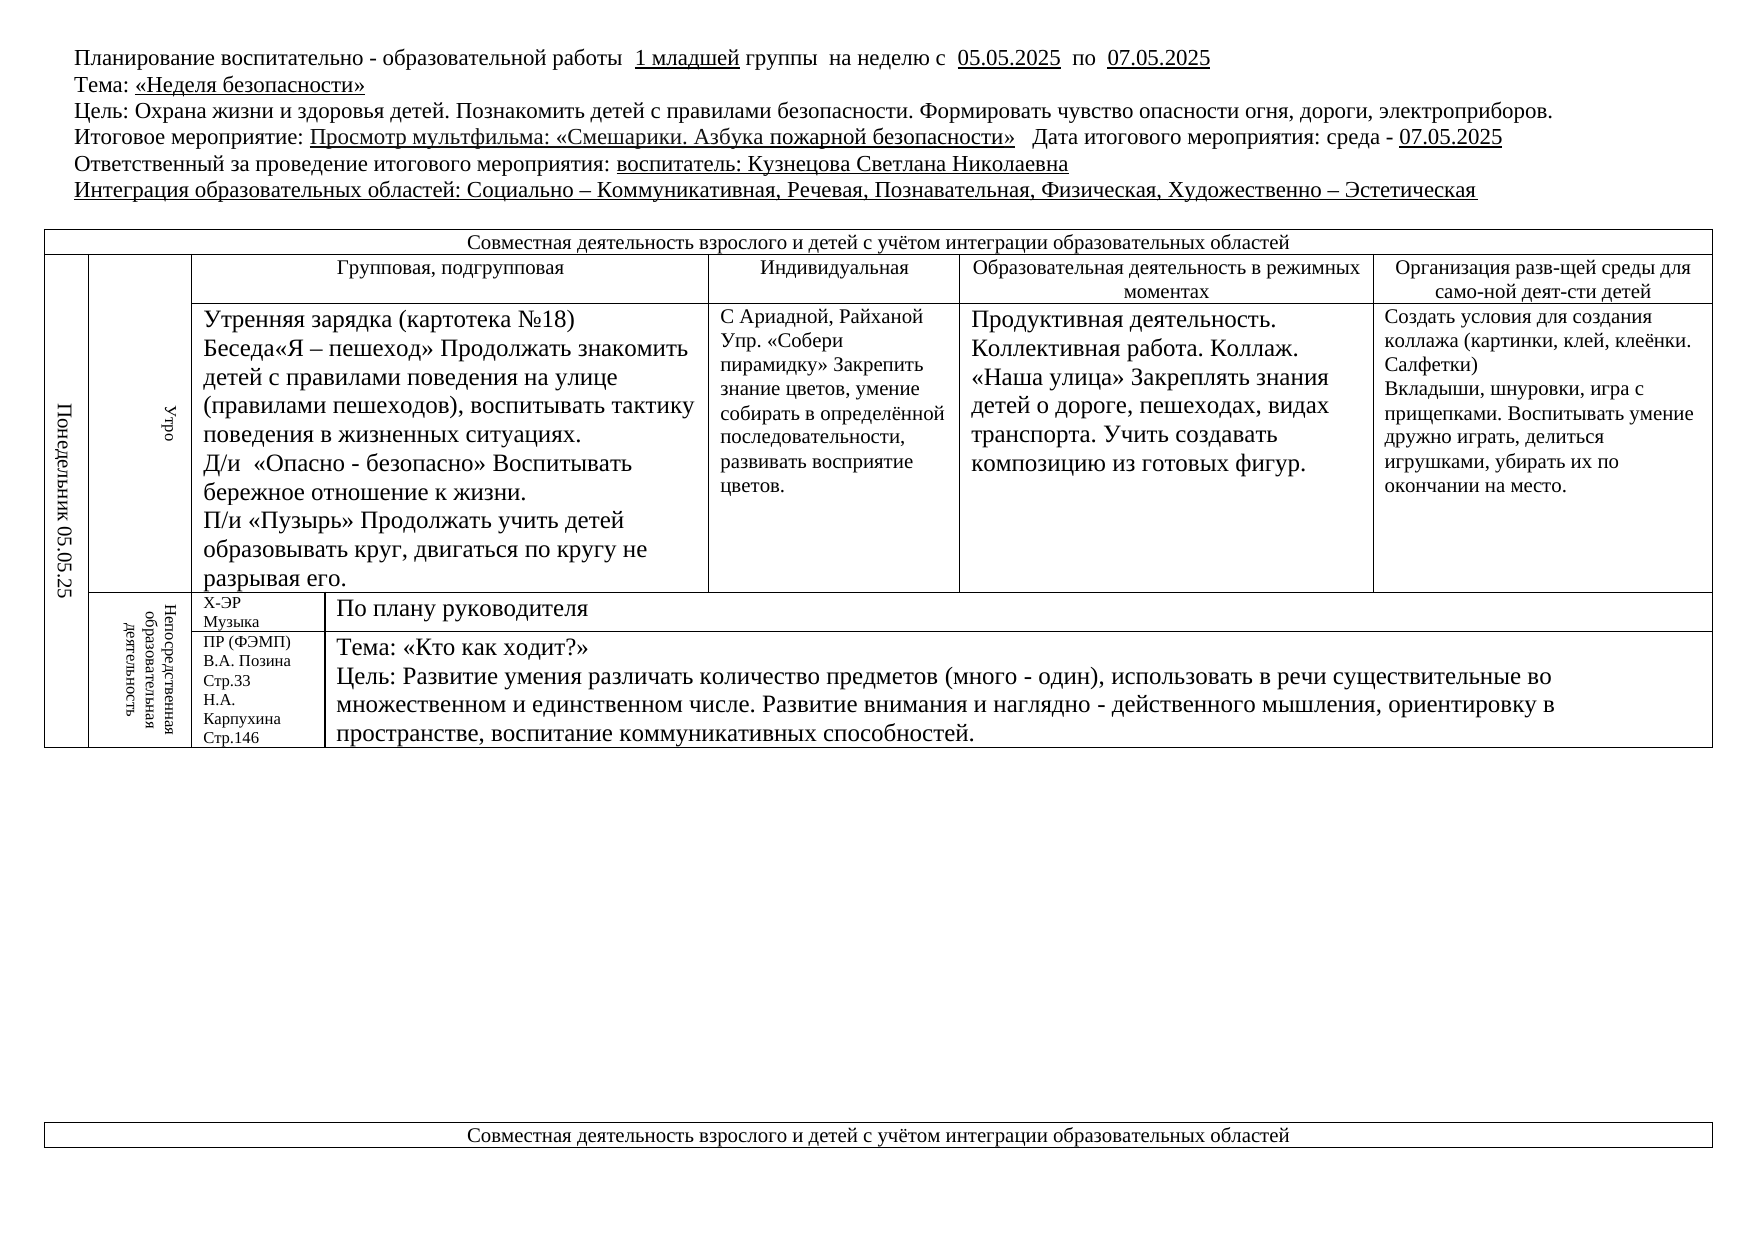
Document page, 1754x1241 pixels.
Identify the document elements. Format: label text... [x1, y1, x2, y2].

table_header Совместная деятельность взрослого и детей с учётом интеграции образовательных областей [45, 1123, 1712, 1147]
table_cell Образовательная деятельность в режимных моментах [960, 255, 1373, 303]
text Цель: Охрана жизни и здоровья детей. Познакомить детей с правилами безопасности. Формировать чувство опасности огня, дороги, электроприборов. [134, 97, 1683, 123]
text Итоговое мероприятие: Просмотр мультфильма: «Смешарики. Азбука пожарной безопасности» Дата итогового мероприятия: среда - 07.05.2025 [74, 123, 1683, 150]
text Ответственный за проведение итогового мероприятия: воспитатель: Кузнецова Светлана Николаевна [74, 150, 1683, 176]
table_cell Утренняя зарядка (картотека №18) Беседа«Я – пешеход» Продолжать знакомить детей с правилами поведения на улице (правилами пешеходов), воспитывать тактику поведения в жизненных ситуациях. Д/и «Опасно - безопасно» Воспитывать бережное отношение к жизни. П/и «Пузырь» Продолжать учить детей образовывать круг, двигаться по кругу не разрывая его. [192, 304, 708, 592]
text Планирование воспитательно - образовательной работы 1 младшей группы на неделю с 05.05.2025 по 07.05.2025 [74, 44, 1683, 71]
table_cell Групповая, подгрупповая [192, 255, 708, 303]
table_cell По плану руководителя [326, 593, 1712, 631]
table_cell Утро [89, 255, 191, 592]
text Тема: «Неделя безопасности» [74, 71, 1683, 97]
table_cell Продуктивная деятельность. Коллективная работа. Коллаж. «Наша улица» Закреплять знания детей о дороге, пешеходах, видах транспорта. Учить создавать композицию из готовых фигур. [960, 304, 1373, 592]
table_cell Понедельник 05.05.25 [45, 255, 88, 747]
table_cell Организация разв-щей среды для само-ной деят-сти детей [1374, 255, 1712, 303]
table_cell Индивидуальная [709, 255, 959, 303]
table_header Совместная деятельность взрослого и детей с учётом интеграции образовательных областей [45, 230, 1712, 254]
text Интеграция образовательных областей: Социально – Коммуникативная, Речевая, Познавательная, Физическая, Художественно – Эстетическая [74, 176, 1683, 202]
table_cell Х-ЭР Музыка [192, 593, 324, 631]
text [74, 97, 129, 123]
table_cell Тема: «Кто как ходит?» Цель: Развитие умения различать количество предметов (много - один), использовать в речи существительные во множественном и единственном числе. Развитие внимания и наглядно - действенного мышления, ориентировку в пространстве, воспитание коммуникативных способностей. [326, 632, 1712, 747]
table_cell ПР (ФЭМП) В.А. Позина Стр.33 Н.А. Карпухина Стр.146 [192, 632, 324, 747]
table_cell С Ариадной, Райханой Упр. «Собери пирамидку» Закрепить знание цветов, умение собирать в определённой последовательности, развивать восприятие цветов. [709, 304, 959, 592]
table_cell Непосредственная образовательная деятельность [89, 593, 191, 747]
table_cell Создать условия для создания коллажа (картинки, клей, клеёнки. Салфетки) Вкладыши, шнуровки, игра с прищепками. Воспитывать умение дружно играть, делиться игрушками, убирать их по окончании на место. [1374, 304, 1712, 592]
